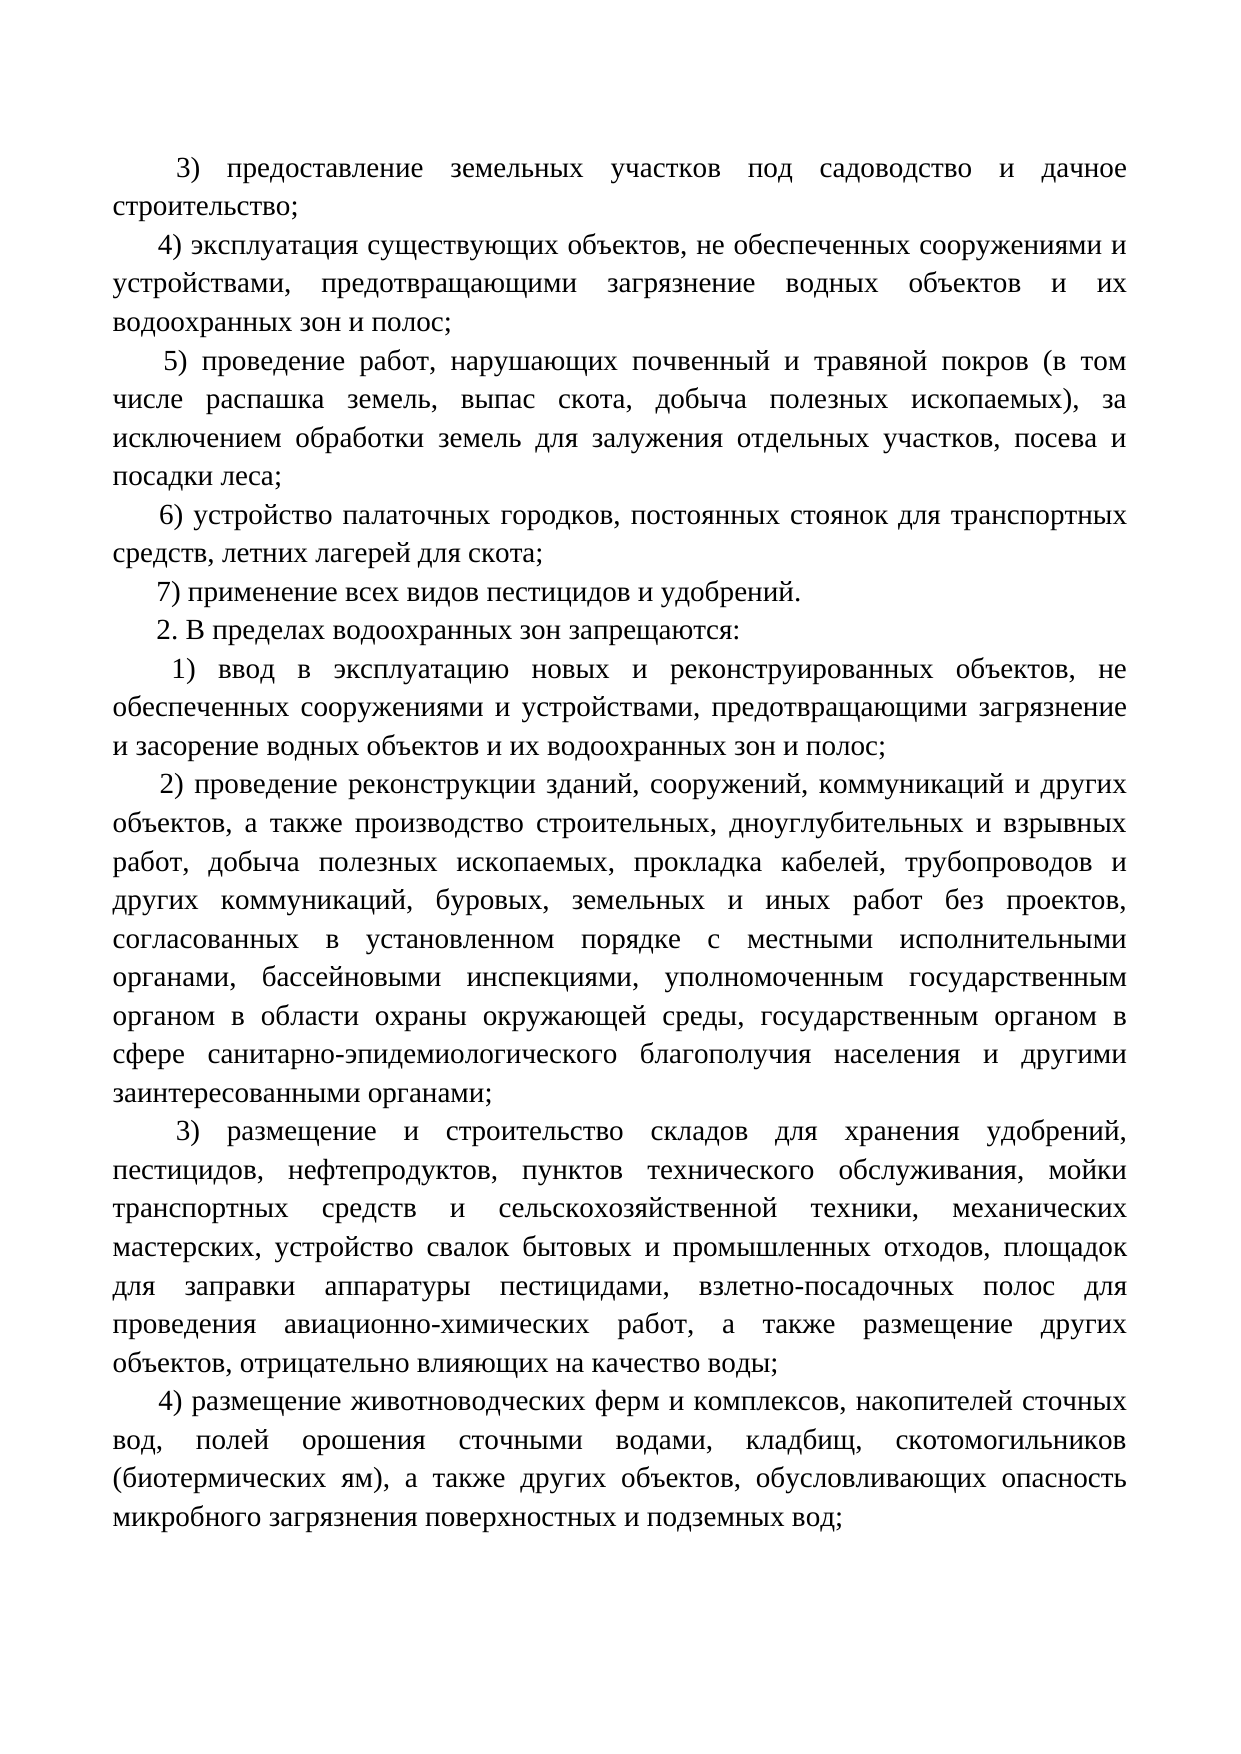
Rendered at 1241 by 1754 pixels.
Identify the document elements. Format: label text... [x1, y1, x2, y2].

text 2) проведение реконструкции зданий, сооружений, коммуникаций и других объектов, а также производство строительных, дноуглубительных и взрывных работ, добыча полезных ископаемых, прокладка кабелей, трубопроводов и других коммуникаций, буровых, земельных и иных работ без проектов, согласованных в установленном порядке с местными исполнительными органами, бассейновыми инспекциями, уполномоченным государственным органом в области охраны окружающей среды, государственным органом в сфере санитарно-эпидемиологического благополучия населения и другими заинтересованными органами; [112, 767, 1128, 1108]
text 5) проведение работ, нарушающих почвенный и травяной покров (в том числе распашка земель, выпас скота, добыча полезных ископаемых), за исключением обработки земель для залужения отдельных участков, посева и посадки леса; [112, 343, 1128, 492]
text 3) предоставление земельных участков под садоводство и дачное строительство; [112, 150, 1128, 222]
text 2. В пределах водоохранных зон запрещаются: [112, 612, 1128, 646]
text 3) размещение и строительство складов для хранения удобрений, пестицидов, нефтепродуктов, пунктов технического обслуживания, мойки транспортных средств и сельскохозяйственной техники, механических мастерских, устройство свалок бытовых и промышленных отходов, площадок для заправки аппаратуры пестицидами, взлетно-посадочных полос для проведения авиационно-химических работ, а также размещение других объектов, отрицательно влияющих на качество воды; [112, 1113, 1128, 1378]
text 7) применение всех видов пестицидов и удобрений. [112, 574, 1128, 607]
text 4) размещение животноводческих ферм и комплексов, накопителей сточных вод, полей орошения сточными водами, кладбищ, скотомогильников (биотермических ям), а также других объектов, обусловливающих опасность микробного загрязнения поверхностных и подземных вод; [112, 1383, 1128, 1532]
text 1) ввод в эксплуатацию новых и реконструированных объектов, не обеспеченных сооружениями и устройствами, предотвращающими загрязнение и засорение водных объектов и их водоохранных зон и полос; [112, 651, 1128, 762]
text 6) устройство палаточных городков, постоянных стоянок для транспортных средств, летних лагерей для скота; [112, 497, 1128, 569]
text 4) эксплуатация существующих объектов, не обеспеченных сооружениями и устройствами, предотвращающими загрязнение водных объектов и их водоохранных зон и полос; [112, 227, 1128, 338]
